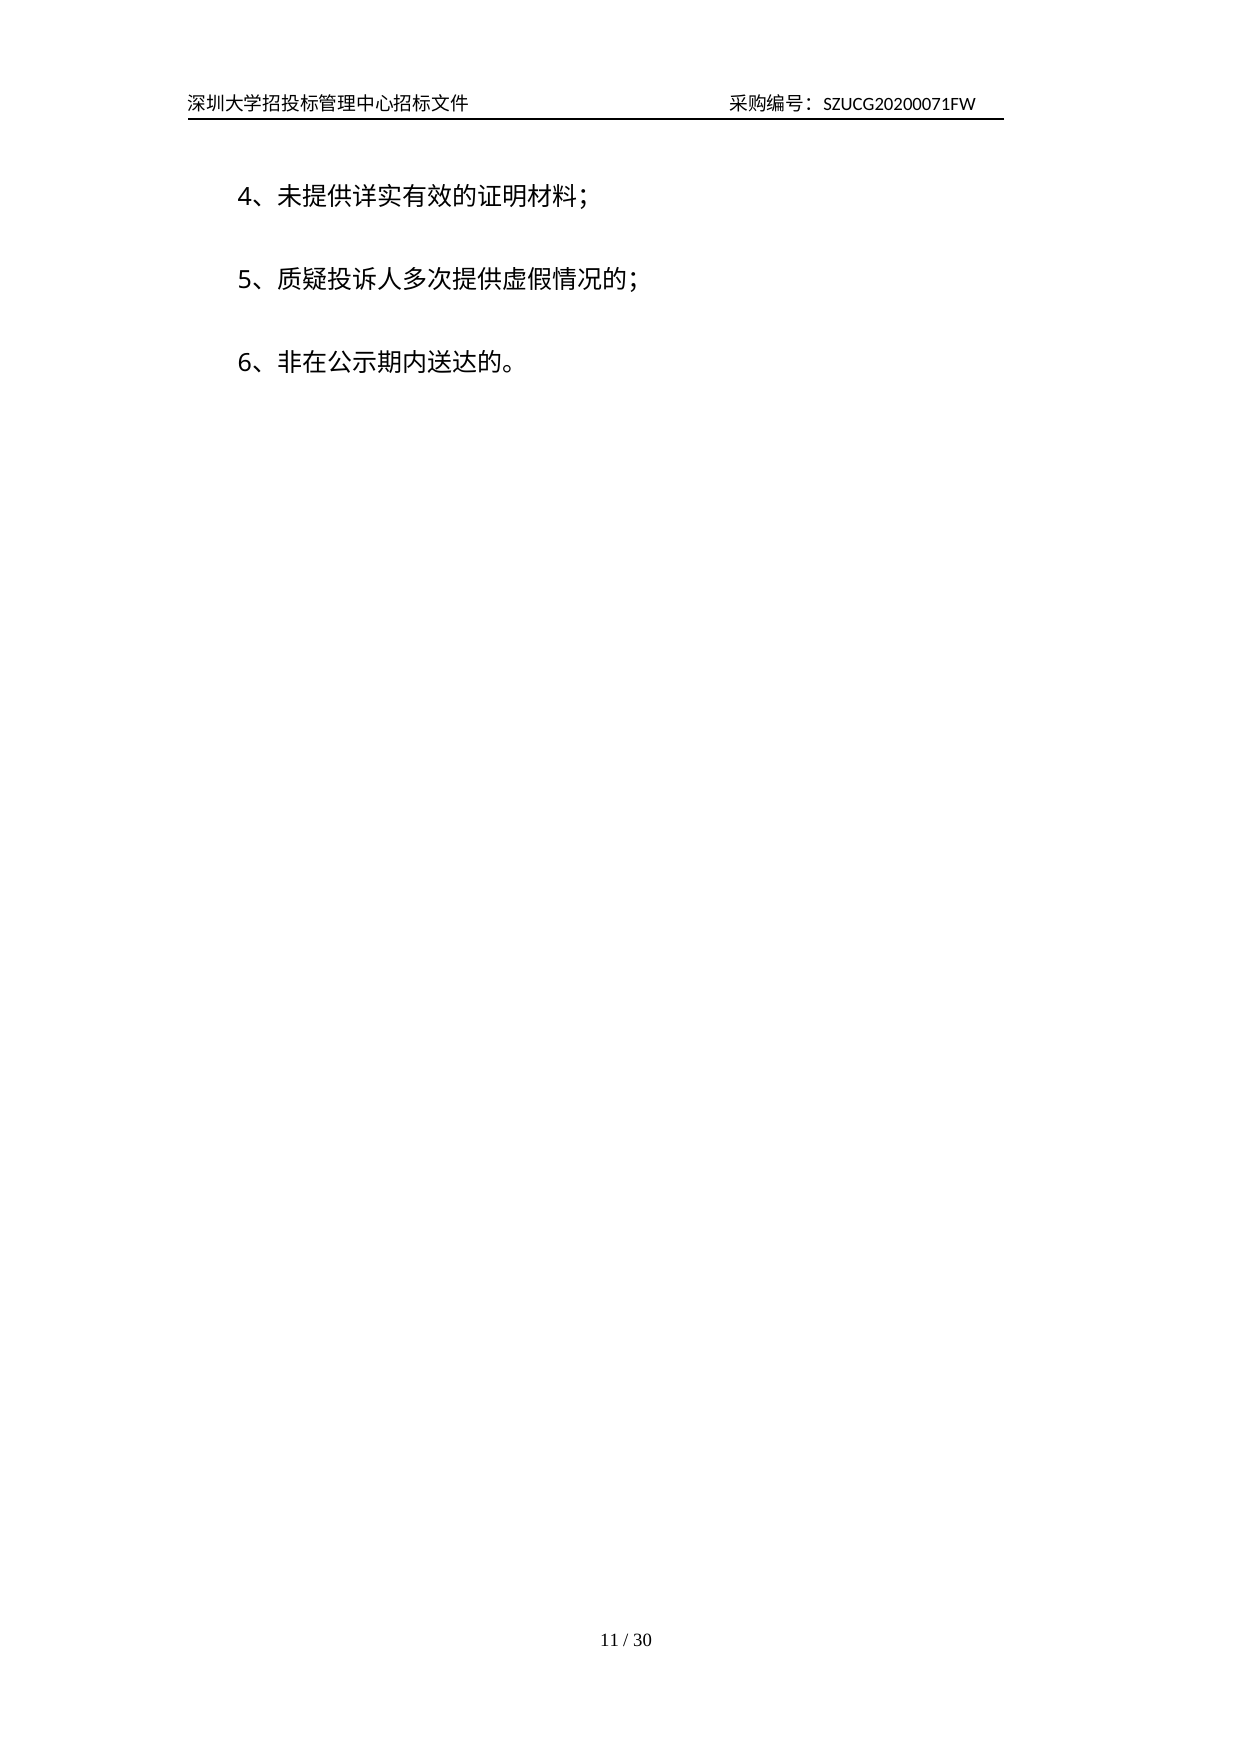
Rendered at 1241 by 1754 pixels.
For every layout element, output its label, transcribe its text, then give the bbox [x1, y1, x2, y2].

text 5、质疑投诉人多次提供虚假情况的； [187, 245, 1004, 310]
text 4、未提供详实有效的证明材料； [187, 162, 1004, 227]
text 6、非在公示期内送达的。 [187, 328, 1004, 393]
